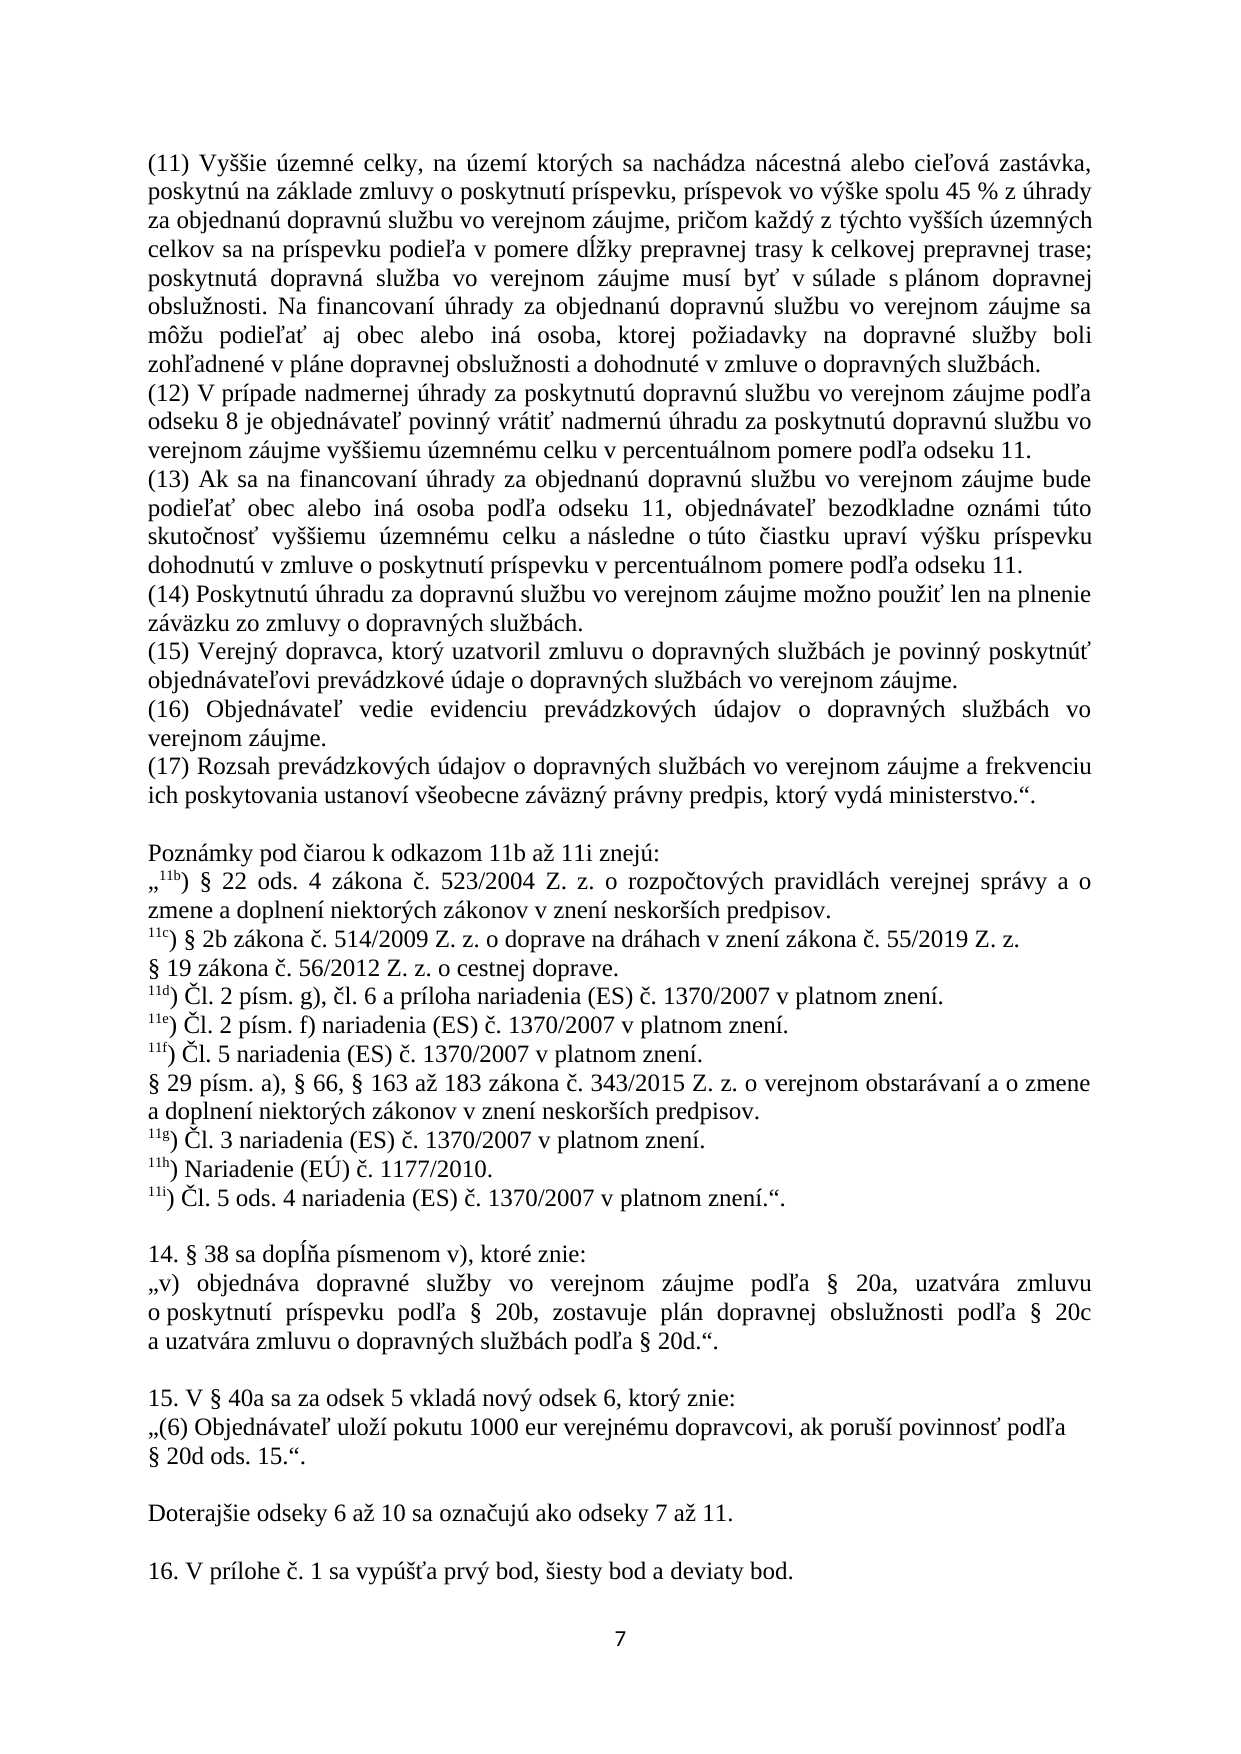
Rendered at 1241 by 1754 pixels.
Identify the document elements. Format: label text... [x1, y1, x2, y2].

text 11i) Čl. 5 ods. 4 nariadenia (ES) č. 1370/2007 v platnom znení.“. [148, 1183, 1092, 1211]
text 14. § 38 sa dopĺňa písmenom v), ktoré znie: [148, 1239, 1092, 1268]
text 11h) Nariadenie (EÚ) č. 1177/2010. [148, 1154, 1092, 1183]
text (15) Verejný dopravca, ktorý uzatvoril zmluvu o dopravných službách je povinný poskytnúť objednávateľovi prevádzkové údaje o dopravných službách vo verejnom záujme. [148, 636, 1092, 694]
text „v) objednáva dopravné služby vo verejnom záujme podľa § 20a, uzatvára zmluvu o poskytnutí príspevku podľa § 20b, zostavuje plán dopravnej obslužnosti podľa § 20c a uzatvára zmluvu o dopravných službách podľa § 20d.“. [148, 1268, 1092, 1354]
text (11) Vyššie územné celky, na území ktorých sa nachádza nácestná alebo cieľová zastávka, poskytnú na základe zmluvy o poskytnutí príspevku, príspevok vo výške spolu 45 % z úhrady za objednanú dopravnú službu vo verejnom záujme, pričom každý z týchto vyšších územných celkov sa na príspevku podieľa v pomere dĺžky prepravnej trasy k celkovej prepravnej trase; poskytnutá dopravná služba vo verejnom záujme musí byť v súlade s plánom dopravnej obslužnosti. Na financovaní úhrady za objednanú dopravnú službu vo verejnom záujme sa môžu podieľať aj obec alebo iná osoba, ktorej požiadavky na dopravné služby boli zohľadnené v pláne dopravnej obslužnosti a dohodnuté v zmluve o dopravných službách. [148, 148, 1092, 378]
text 11f) Čl. 5 nariadenia (ES) č. 1370/2007 v platnom znení. [148, 1039, 1092, 1068]
text 15. V § 40a sa za odsek 5 vkladá nový odsek 6, ktorý znie: [148, 1383, 1092, 1412]
text 11e) Čl. 2 písm. f) nariadenia (ES) č. 1370/2007 v platnom znení. [148, 1010, 1092, 1039]
text (13) Ak sa na financovaní úhrady za objednanú dopravnú službu vo verejnom záujme bude podieľať obec alebo iná osoba podľa odseku 11, objednávateľ bezodkladne oznámi túto skutočnosť vyššiemu územnému celku a následne o túto čiastku upraví výšku príspevku dohodnutú v zmluve o poskytnutí príspevku v percentuálnom pomere podľa odseku 11. [148, 464, 1092, 579]
text Poznámky pod čiarou k odkazom 11b až 11i znejú: [148, 838, 1092, 866]
text 11g) Čl. 3 nariadenia (ES) č. 1370/2007 v platnom znení. [148, 1125, 1092, 1154]
text (16) Objednávateľ vedie evidenciu prevádzkových údajov o dopravných službách vo verejnom záujme. [148, 694, 1092, 751]
text 11c) § 2b zákona č. 514/2009 Z. z. o doprave na dráhach v znení zákona č. 55/2019 Z. z. [148, 924, 1092, 953]
text (14) Poskytnutú úhradu za dopravnú službu vo verejnom záujme možno použiť len na plnenie záväzku zo zmluvy o dopravných službách. [148, 579, 1092, 636]
text „(6) Objednávateľ uloží pokutu 1000 eur verejnému dopravcovi, ak poruší povinnosť podľa § 20d ods. 15.“. [148, 1412, 1092, 1469]
text 16. V prílohe č. 1 sa vypúšťa prvý bod, šiesty bod a deviaty bod. [148, 1556, 1092, 1584]
text 11d) Čl. 2 písm. g), čl. 6 a príloha nariadenia (ES) č. 1370/2007 v platnom znení. [148, 981, 1092, 1010]
text § 29 písm. a), § 66, § 163 až 183 zákona č. 343/2015 Z. z. o verejnom obstarávaní a o zmene a doplnení niektorých zákonov v znení neskorších predpisov. [148, 1068, 1092, 1125]
text Doterajšie odseky 6 až 10 sa označujú ako odseky 7 až 11. [148, 1498, 1092, 1527]
text „11b) § 22 ods. 4 zákona č. 523/2004 Z. z. o rozpočtových pravidlách verejnej správy a o zmene a doplnení niektorých zákonov v znení neskorších predpisov. [148, 866, 1092, 924]
text (12) V prípade nadmernej úhrady za poskytnutú dopravnú službu vo verejnom záujme podľa odseku 8 je objednávateľ povinný vrátiť nadmernú úhradu za poskytnutú dopravnú službu vo verejnom záujme vyššiemu územnému celku v percentuálnom pomere podľa odseku 11. [148, 378, 1092, 464]
text (17) Rozsah prevádzkových údajov o dopravných službách vo verejnom záujme a frekvenciu ich poskytovania ustanoví všeobecne záväzný právny predpis, ktorý vydá ministerstvo.“. [148, 751, 1092, 809]
text § 19 zákona č. 56/2012 Z. z. o cestnej doprave. [148, 953, 1092, 981]
